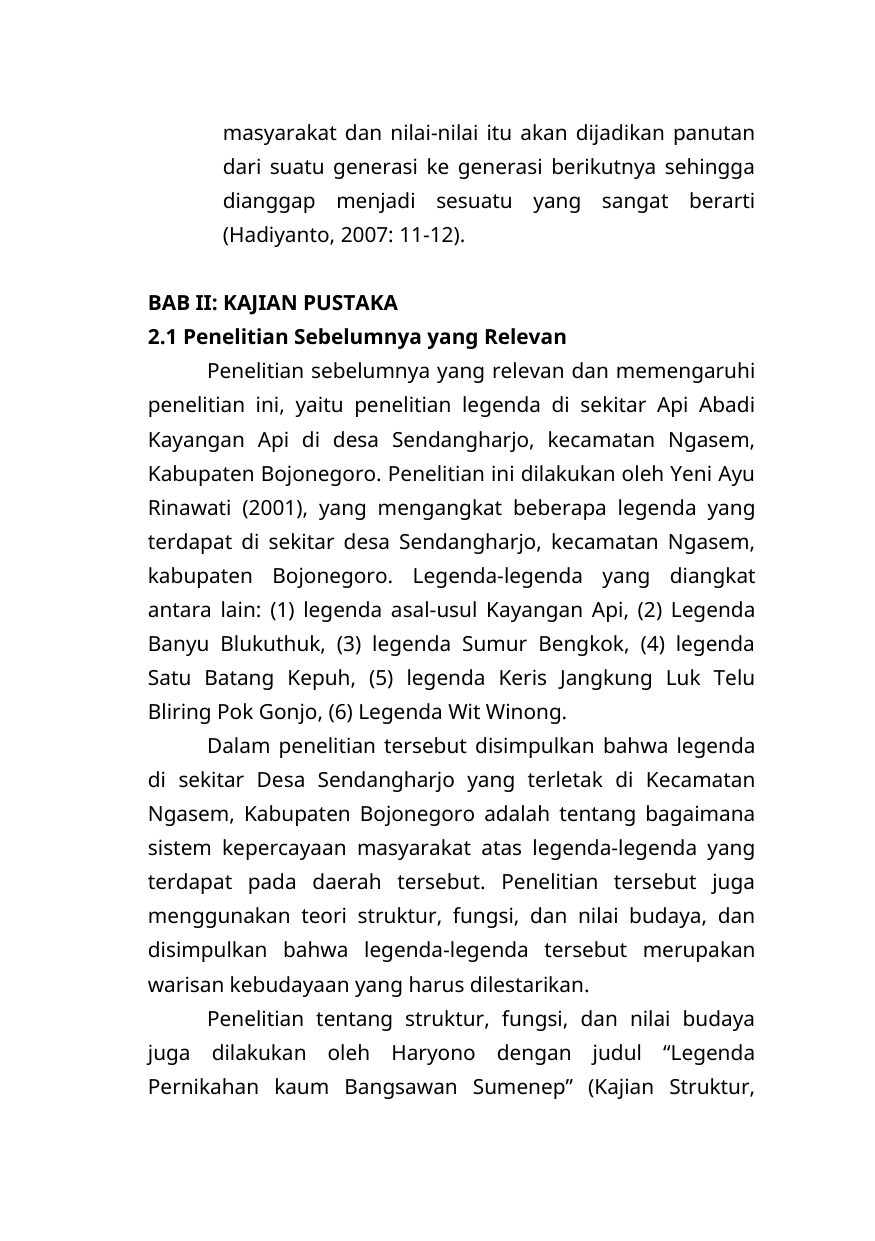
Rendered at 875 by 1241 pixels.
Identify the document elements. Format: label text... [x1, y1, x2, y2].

text 2.1 Penelitian Sebelumnya yang Relevan [148, 322, 756, 351]
text BAB II: KAJIAN PUSTAKA [148, 288, 756, 317]
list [223, 118, 756, 249]
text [148, 1004, 756, 1100]
text Dalam penelitian tersebut disimpulkan bahwa legenda di sekitar Desa Sendangharjo yang terletak di Kecamatan Ngasem, Kabupaten Bojonegoro adalah tentang bagaimana sistem kepercayaan masyarakat atas legenda-legenda yang terdapat pada daerah tersebut. Penelitian tersebut juga menggunakan teori struktur, fungsi, dan nilai budaya, dan disimpulkan bahwa legenda-legenda tersebut merupakan warisan kebudayaan yang harus dilestarikan. [148, 731, 756, 998]
text Penelitian sebelumnya yang relevan dan memengaruhi penelitian ini, yaitu penelitian legenda di sekitar Api Abadi Kayangan Api di desa Sendangharjo, kecamatan Ngasem, Kabupaten Bojonegoro. Penelitian ini dilakukan oleh Yeni Ayu Rinawati (2001), yang mengangkat beberapa legenda yang terdapat di sekitar desa Sendangharjo, kecamatan Ngasem, kabupaten Bojonegoro. Legenda-legenda yang diangkat antara lain: (1) legenda asal-usul Kayangan Api, (2) Legenda Banyu Blukuthuk, (3) legenda Sumur Bengkok, (4) legenda Satu Batang Kepuh, (5) legenda Keris Jangkung Luk Telu Bliring Pok Gonjo, (6) Legenda Wit Winong. [148, 357, 756, 726]
